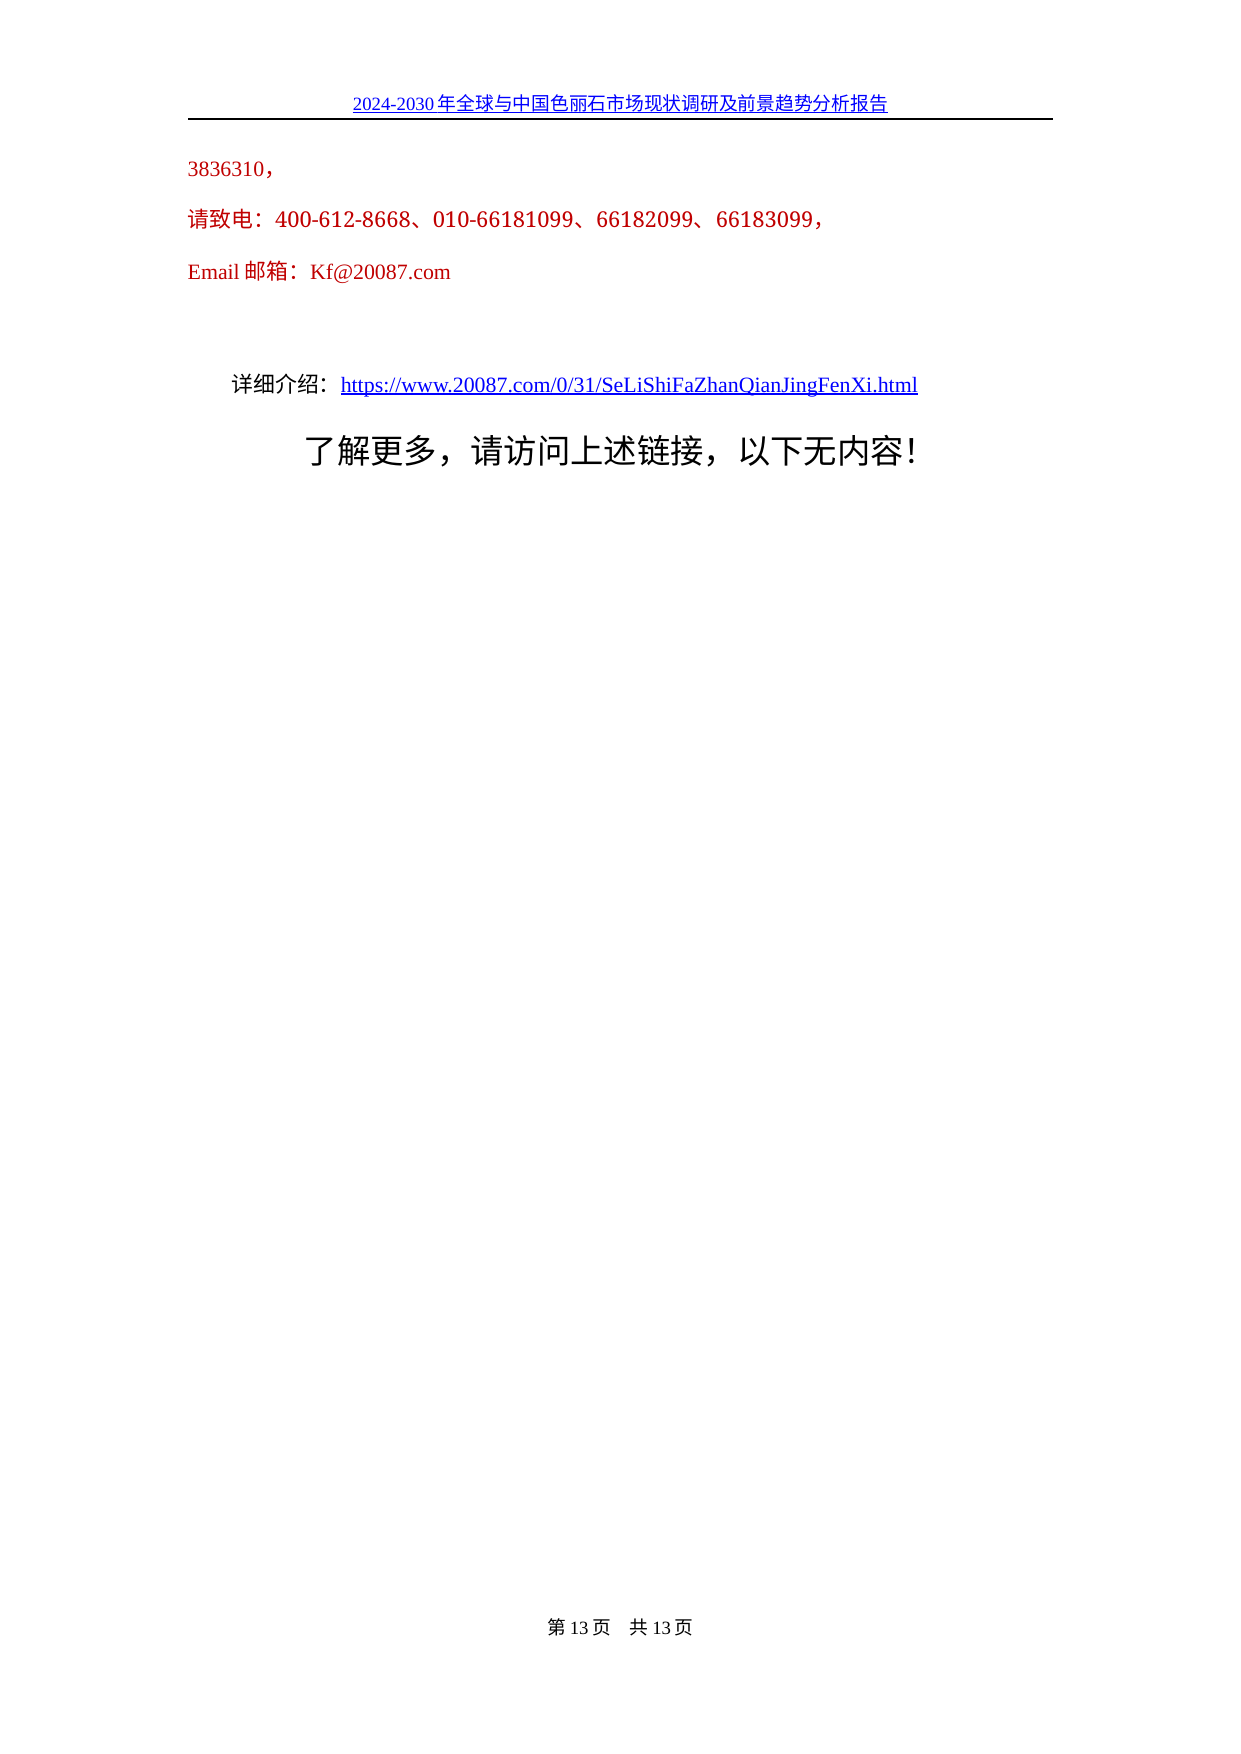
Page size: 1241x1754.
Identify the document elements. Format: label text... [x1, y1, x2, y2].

text Email邮箱：Kf@20087.com [187, 253, 1053, 286]
title 了解更多，请访问上述链接，以下无内容！ [187, 416, 1053, 481]
text 请致电：400-612-8668、010-66181099、66182099、66183099， [187, 202, 1053, 234]
text 详细介绍：https://www.20087.com/0/31/SeLiShiFaZhanQianJingFenXi.html [187, 366, 1053, 399]
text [187, 150, 1053, 183]
